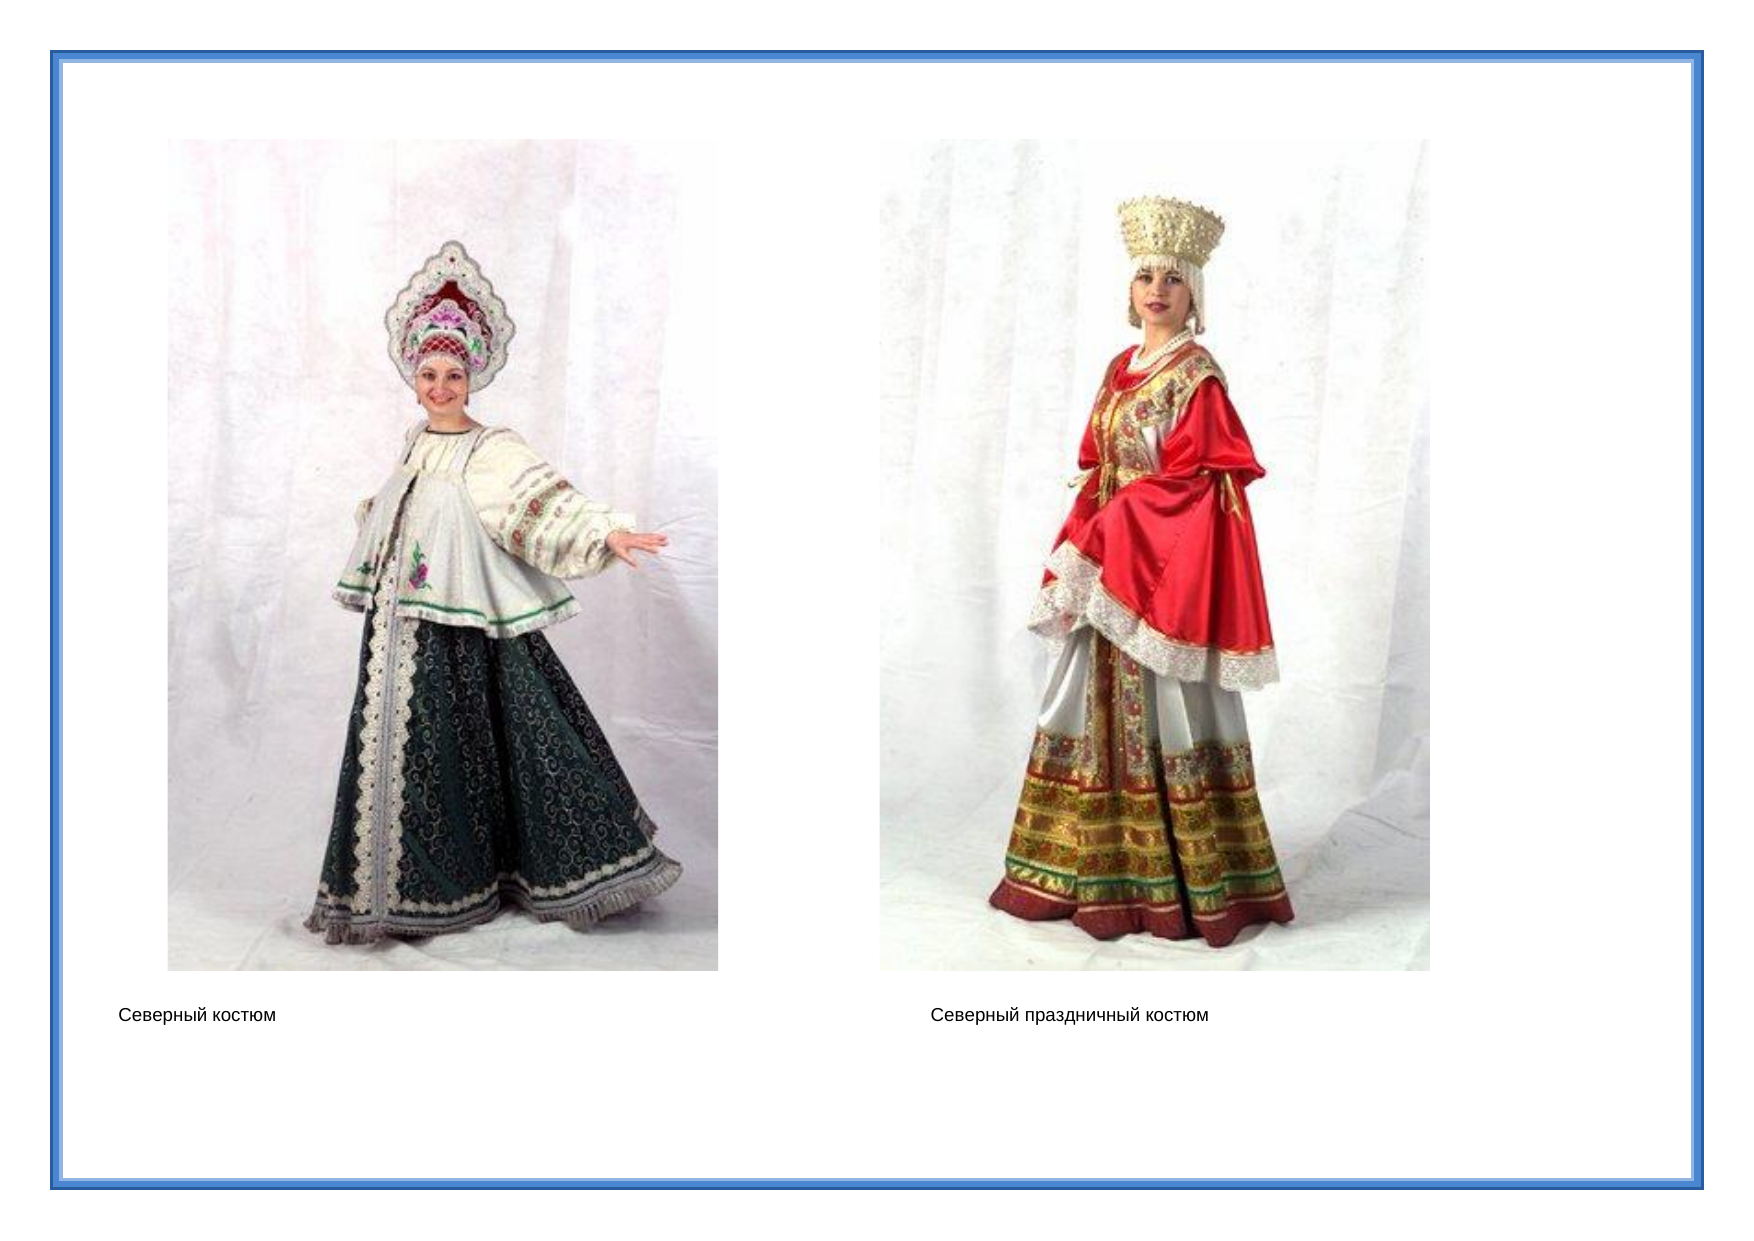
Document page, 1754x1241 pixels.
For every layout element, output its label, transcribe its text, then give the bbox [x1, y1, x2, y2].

picture [167, 139, 719, 971]
text Северный костюм Северный праздничный костюм [118, 1003, 1636, 1025]
picture [879, 139, 1430, 971]
